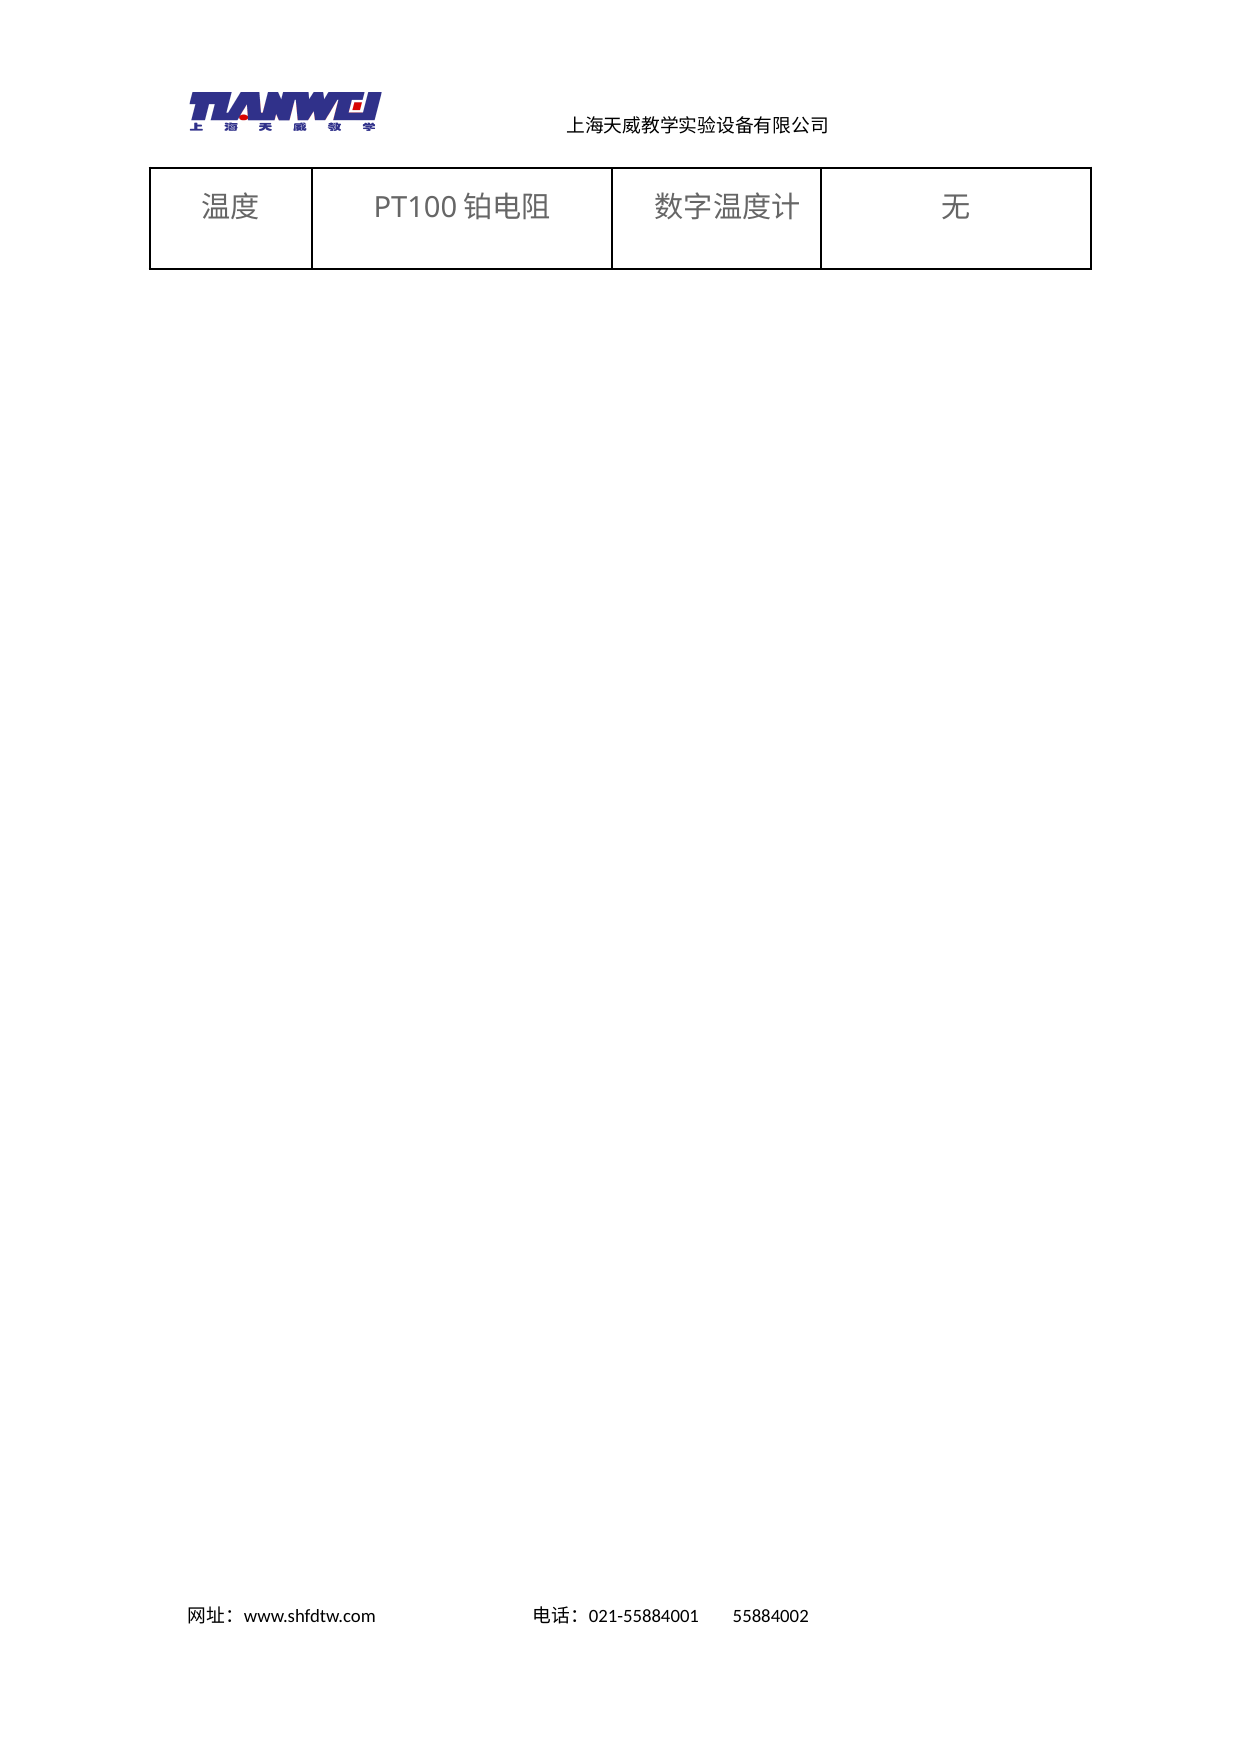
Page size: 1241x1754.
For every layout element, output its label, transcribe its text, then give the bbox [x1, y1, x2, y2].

table_cell 数字温度计 [613, 169, 820, 267]
table_cell PT100铂电阻 [313, 169, 611, 267]
table_cell 温度 [151, 169, 311, 267]
picture [187, 90, 385, 133]
table_cell 无 [822, 169, 1090, 267]
